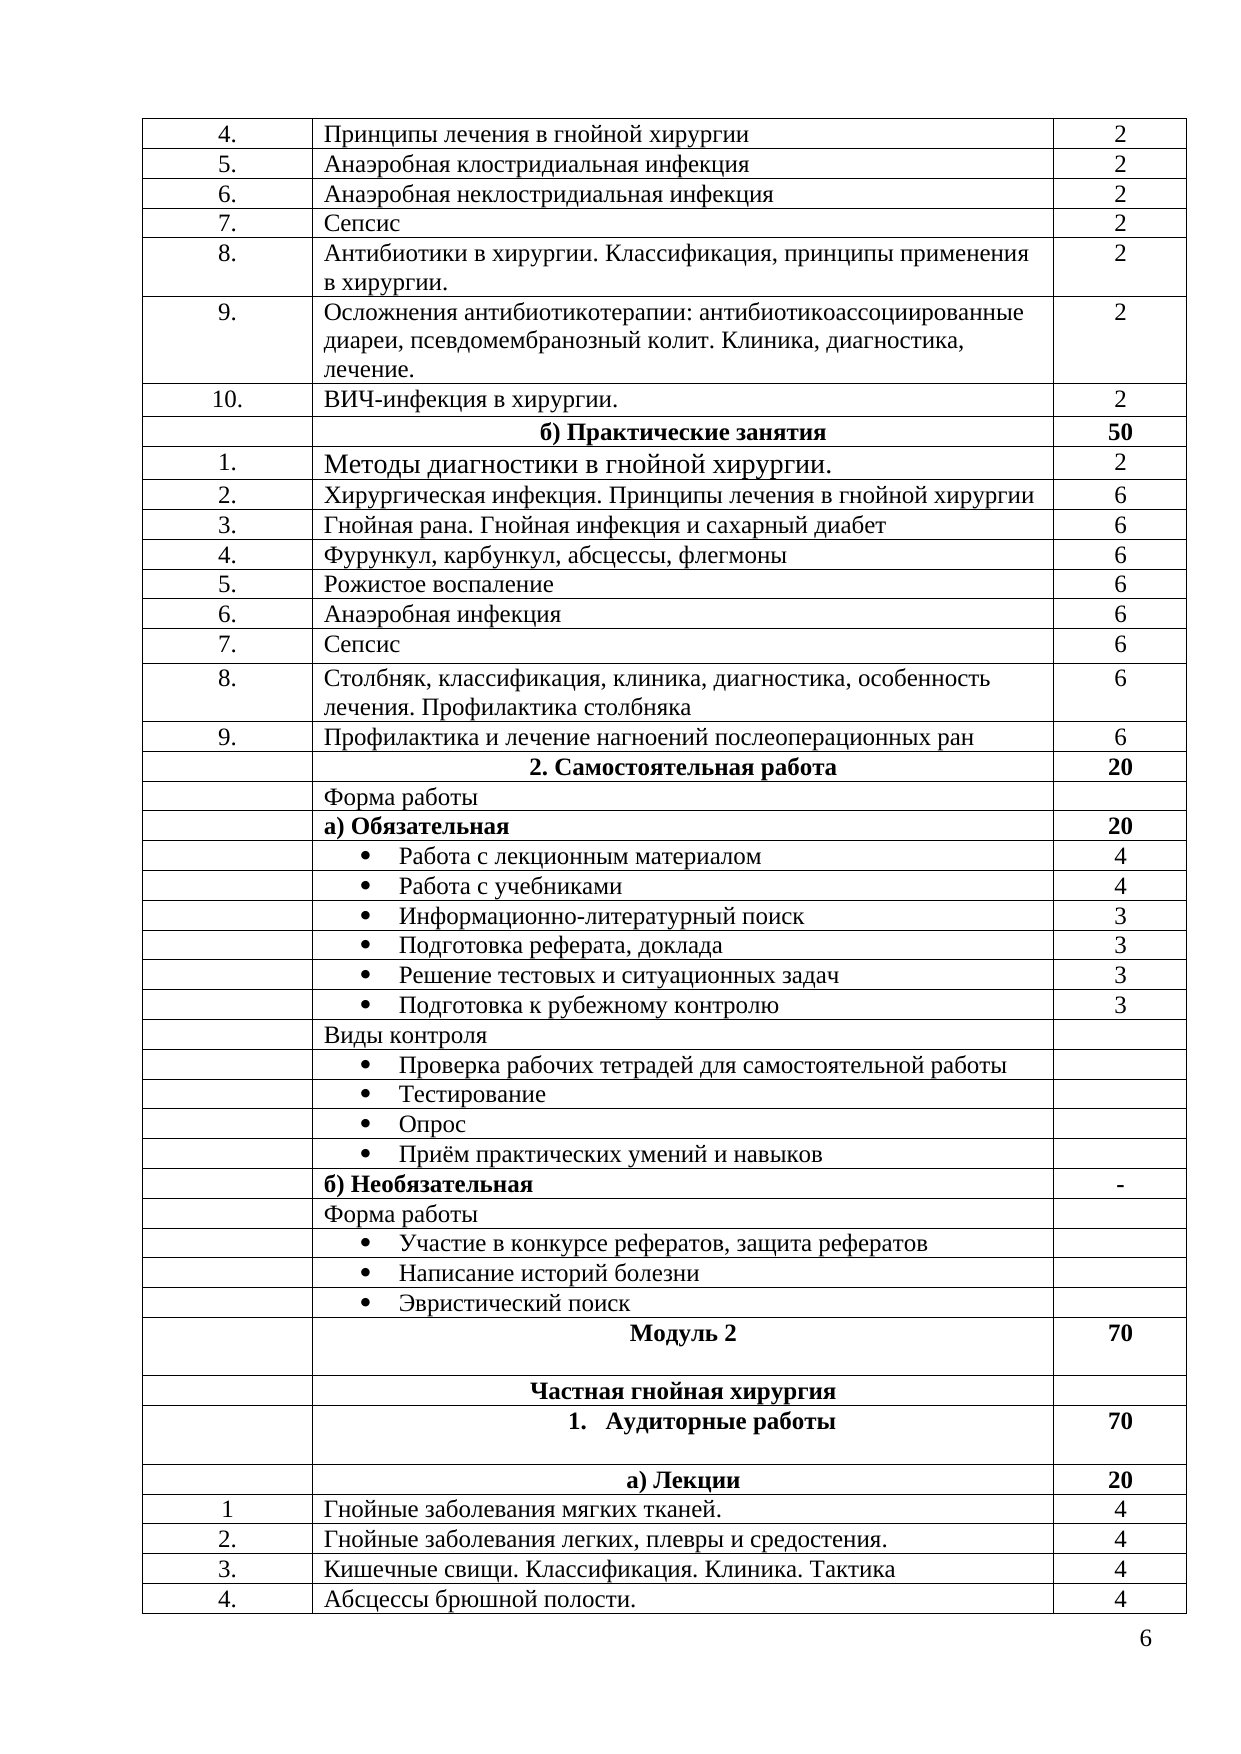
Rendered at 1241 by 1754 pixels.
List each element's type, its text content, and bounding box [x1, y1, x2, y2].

table_cell Подготовка реферата, доклада [313, 931, 1053, 959]
table_cell 2. Самостоятельная работа [313, 752, 1053, 781]
table_cell а) Лекции [313, 1465, 1053, 1493]
table_cell 2 [1054, 209, 1186, 237]
table_cell Эвристический поиск [313, 1288, 1053, 1317]
table_cell Анаэробная клостридиальная инфекция [313, 149, 1053, 178]
table_cell б) Необязательная [313, 1169, 1053, 1198]
table_cell 8. [143, 664, 312, 721]
table_cell Кишечные свищи. Классификация. Клиника. Тактика [313, 1554, 1053, 1583]
table_cell 2 [1054, 384, 1186, 416]
table_cell [143, 1169, 312, 1198]
table_cell 6 [1054, 722, 1186, 751]
table_cell - [1054, 1169, 1186, 1198]
table_cell 4. [143, 540, 312, 568]
table_cell 4 [1054, 1524, 1186, 1553]
table_cell [143, 1376, 312, 1405]
table_cell 70 [1054, 1318, 1186, 1375]
table_cell 6 [1054, 540, 1186, 568]
table_cell 4 [1054, 1584, 1186, 1613]
table_cell [143, 1288, 312, 1317]
table_cell 3 [1054, 990, 1186, 1019]
table_cell [1054, 1229, 1186, 1257]
table_cell [143, 1020, 312, 1049]
table_cell а) Обязательная [313, 811, 1053, 840]
table_cell [1054, 782, 1186, 810]
table_cell [143, 811, 312, 840]
table_cell 2 [1054, 179, 1186, 207]
table_cell Сепсис [313, 209, 1053, 237]
table_cell [1054, 1288, 1186, 1317]
table_cell Столбняк, классификация, клиника, диагностика, особенность лечения. Профилактика столбняка [313, 664, 1053, 721]
table_cell 70 [1054, 1406, 1186, 1464]
table_cell 1 [143, 1495, 312, 1523]
table_cell 20 [1054, 1465, 1186, 1493]
table_cell [143, 782, 312, 810]
table_cell 3 [1054, 901, 1186, 929]
table_cell 50 [1054, 417, 1186, 446]
table_cell Гнойная рана. Гнойная инфекция и сахарный диабет [313, 510, 1053, 539]
table_cell Аудиторные работы [313, 1406, 1053, 1464]
table_cell Рожистое воспаление [313, 570, 1053, 598]
table_cell Частная гнойная хирургия [313, 1376, 1053, 1405]
table_cell Опрос [313, 1109, 1053, 1138]
table_cell [143, 1465, 312, 1493]
table_cell 2 [1054, 297, 1186, 383]
table_cell 10. [143, 384, 312, 416]
table_cell Гнойные заболевания мягких тканей. [313, 1495, 1053, 1523]
table_cell Методы диагностики в гнойной хирургии. [313, 447, 1053, 479]
table_cell Абсцессы брюшной полости. [313, 1584, 1053, 1613]
table_cell Анаэробная инфекция [313, 599, 1053, 628]
table_cell 4 [1054, 871, 1186, 900]
table_cell Фурункул, карбункул, абсцессы, флегмоны [313, 540, 1053, 568]
table_cell [1054, 1050, 1186, 1078]
table_cell Хирургическая инфекция. Принципы лечения в гнойной хирургии [313, 480, 1053, 509]
table_cell 20 [1054, 811, 1186, 840]
table_cell [1054, 1020, 1186, 1049]
table_cell Антибиотики в хирургии. Классификация, принципы применения в хирургии. [313, 238, 1053, 296]
table_cell Гнойные заболевания легких, плевры и средостения. [313, 1524, 1053, 1553]
table_cell Осложнения антибиотикотерапии: антибиотикоассоциированные диареи, псевдомембранозный колит. Клиника, диагностика, лечение. [313, 297, 1053, 383]
table_cell [143, 871, 312, 900]
table_cell [143, 901, 312, 929]
table_cell 2 [1054, 149, 1186, 178]
table_cell Приём практических умений и навыков [313, 1139, 1053, 1168]
table_cell [143, 990, 312, 1019]
table_cell Профилактика и лечение нагноений послеоперационных ран [313, 722, 1053, 751]
table_cell Написание историй болезни [313, 1258, 1053, 1287]
table_cell Работа с лекционным материалом [313, 841, 1053, 870]
table_cell 6. [143, 599, 312, 628]
table_cell 2 [1054, 119, 1186, 148]
table_cell [143, 752, 312, 781]
table_cell [143, 1109, 312, 1138]
table_cell 4 [1054, 841, 1186, 870]
table_cell Тестирование [313, 1080, 1053, 1108]
table_cell 6 [1054, 510, 1186, 539]
table_cell [143, 841, 312, 870]
table_cell Анаэробная неклостридиальная инфекция [313, 179, 1053, 207]
table_cell [1054, 1199, 1186, 1227]
table_cell [143, 931, 312, 959]
table_cell [1054, 1376, 1186, 1405]
table_cell Форма работы [313, 782, 1053, 810]
table_cell Подготовка к рубежному контролю [313, 990, 1053, 1019]
table_cell 3 [1054, 960, 1186, 989]
table_cell 9. [143, 722, 312, 751]
table_cell 6 [1054, 480, 1186, 509]
table_cell [143, 1258, 312, 1287]
table_cell [143, 1139, 312, 1168]
table_cell 3 [1054, 931, 1186, 959]
table_cell 6. [143, 179, 312, 207]
table_cell 4 [1054, 1495, 1186, 1523]
table_cell 4 [1054, 1554, 1186, 1583]
table_cell Участие в конкурсе рефератов, защита рефератов [313, 1229, 1053, 1257]
table_cell Модуль 2 [313, 1318, 1053, 1375]
table_cell Работа с учебниками [313, 871, 1053, 900]
table_cell 8. [143, 238, 312, 296]
table_cell б) Практические занятия [313, 417, 1053, 446]
table_cell 2. [143, 1524, 312, 1553]
table_cell Информационно-литературный поиск [313, 901, 1053, 929]
table_cell [143, 1050, 312, 1078]
table_cell 2. [143, 480, 312, 509]
table_cell 5. [143, 149, 312, 178]
table_cell 3. [143, 1554, 312, 1583]
table_cell [1054, 1080, 1186, 1108]
table_cell 5. [143, 570, 312, 598]
table_cell [143, 1080, 312, 1108]
table_cell Проверка рабочих тетрадей для самостоятельной работы [313, 1050, 1053, 1078]
table_cell 4. [143, 119, 312, 148]
table_cell 2 [1054, 238, 1186, 296]
table_cell [1054, 1258, 1186, 1287]
table_cell [143, 417, 312, 446]
table_cell 1. [143, 447, 312, 479]
table_cell 6 [1054, 629, 1186, 662]
table_cell 6 [1054, 664, 1186, 721]
table_cell [143, 1406, 312, 1464]
table_cell 2 [1054, 447, 1186, 479]
table_cell Сепсис [313, 629, 1053, 662]
table_cell ВИЧ-инфекция в хирургии. [313, 384, 1053, 416]
table_cell 7. [143, 209, 312, 237]
table_cell Принципы лечения в гнойной хирургии [313, 119, 1053, 148]
table_cell 6 [1054, 570, 1186, 598]
table_cell [143, 1199, 312, 1227]
table_cell 7. [143, 629, 312, 662]
table_cell [1054, 1139, 1186, 1168]
table_cell 9. [143, 297, 312, 383]
table_cell 6 [1054, 599, 1186, 628]
table_cell [143, 1318, 312, 1375]
table_cell 20 [1054, 752, 1186, 781]
table_cell [1054, 1109, 1186, 1138]
table_cell 3. [143, 510, 312, 539]
table_cell [143, 960, 312, 989]
table_cell 4. [143, 1584, 312, 1613]
table_cell [143, 1229, 312, 1257]
table_cell Решение тестовых и ситуационных задач [313, 960, 1053, 989]
table_cell Форма работы [313, 1199, 1053, 1227]
table_cell Виды контроля [313, 1020, 1053, 1049]
